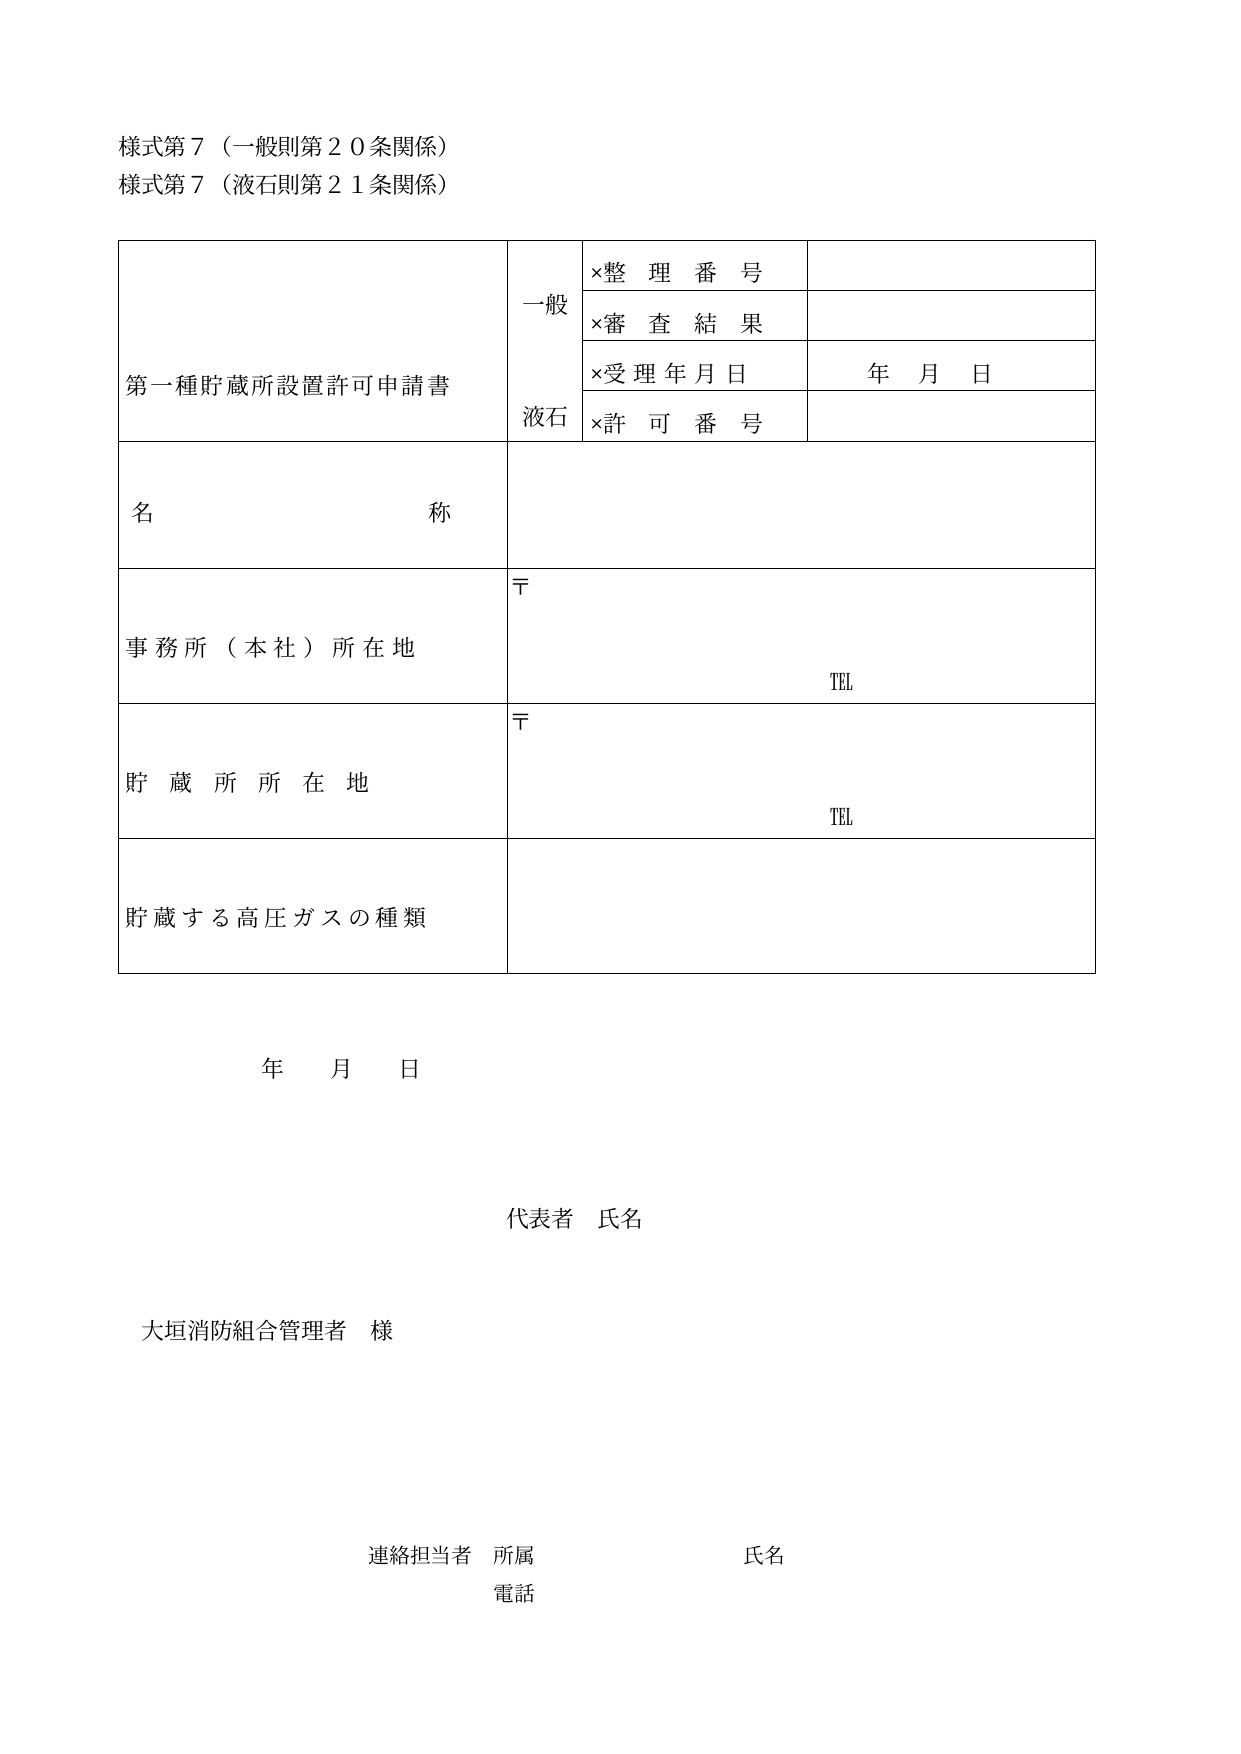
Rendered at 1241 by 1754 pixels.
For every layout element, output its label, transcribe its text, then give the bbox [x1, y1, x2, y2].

table_cell 貯蔵する高圧ガスの種類 [119, 839, 507, 972]
table_header [808, 241, 1095, 290]
text 代表者 氏名 [118, 1198, 1122, 1236]
text 大垣消防組合管理者 様 [118, 1311, 1122, 1348]
text 電話 [118, 1573, 1122, 1611]
table_cell 年 月 日 [808, 341, 1095, 390]
table_cell [508, 839, 1095, 972]
text 様式第７（一般則第２０条関係） [118, 127, 1122, 164]
table_header 一般 液石 [508, 241, 582, 441]
table_cell [808, 391, 1095, 441]
table_cell [508, 442, 1095, 567]
table_cell 貯蔵所所在地 [119, 704, 507, 837]
table_cell ×審 査 結 果 [583, 291, 807, 340]
table_cell ×許 可 番 号 [583, 391, 807, 441]
table_cell 名 称 [119, 442, 507, 567]
table_header ×整 理 番 号 [583, 241, 807, 290]
table_cell 〒 ℡ [508, 704, 1095, 837]
table_cell [808, 291, 1095, 340]
table_cell 事務所（本社）所在地 [119, 569, 507, 702]
table_header 第一種貯蔵所設置許可申請書 [119, 241, 507, 441]
table_cell 〒 ℡ ℡ [508, 569, 1095, 702]
text 年 月 日 [118, 1048, 1122, 1086]
table_cell ×受理年月日 [583, 341, 807, 390]
text 連絡担当者 所属 氏名 [118, 1536, 1122, 1573]
text 様式第７（液石則第２１条関係） [118, 164, 1122, 202]
